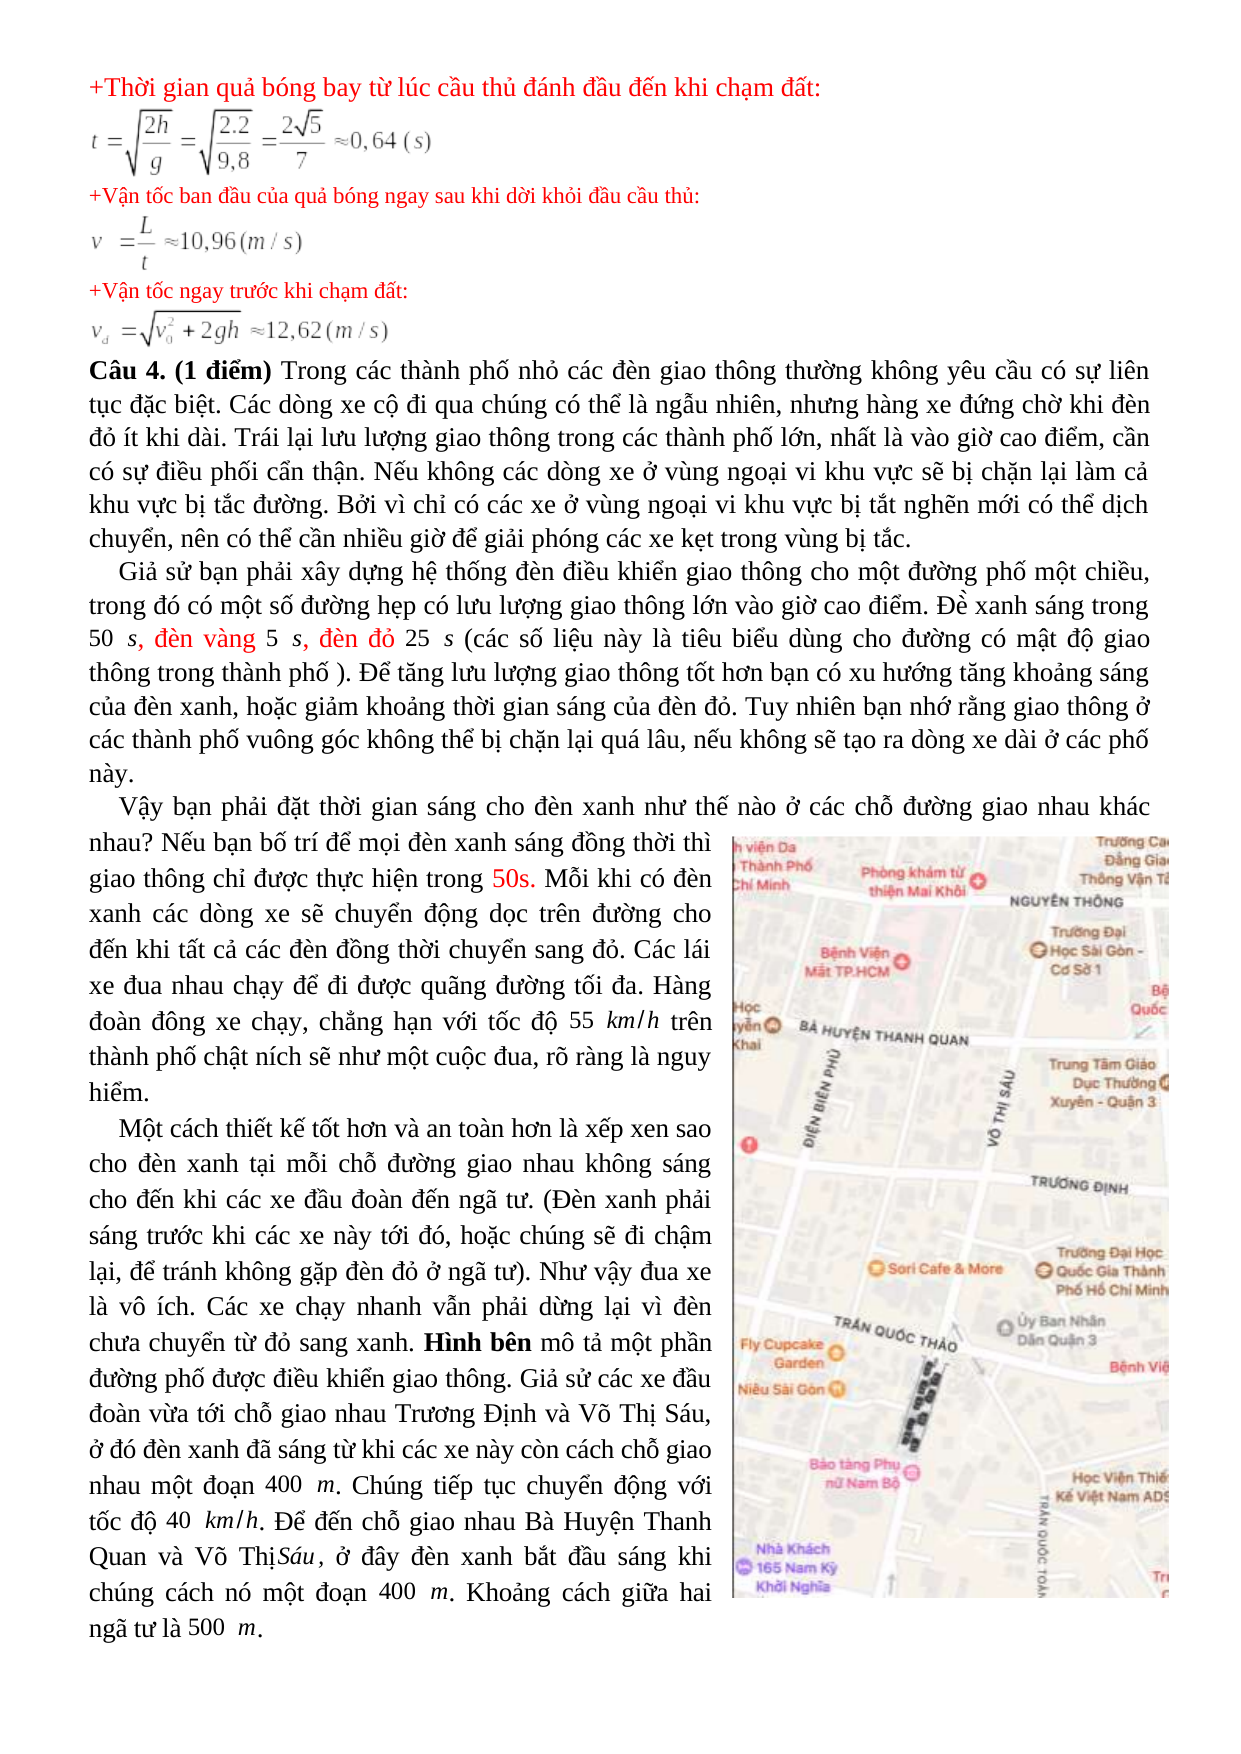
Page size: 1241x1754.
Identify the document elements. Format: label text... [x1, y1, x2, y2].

text Một cách thiết kế tốt hơn và an toàn hơn là xếp xen sao cho đèn xanh tại mỗi chỗ đường giao nhau không sáng cho đến khi các xe đầu đoàn đến ngã tư. (Đèn xanh phải sáng trước khi các xe này tới đó, hoặc chúng sẽ đi chậm lại, để tránh không gặp đèn đỏ ở ngã tư). Như vậy đua xe là vô ích. Các xe chạy nhanh vẫn phải dừng lại vì đèn chưa chuyển từ đỏ sang xanh. Hình bên mô tả một phần đường phố được điều khiển giao thông. Giả sử các xe đầu đoàn vừa tới chỗ giao nhau Trương Định và Võ Thị Sáu, ở đó đèn xanh đã sáng từ khi các xe này còn cách chỗ giao nhau một đoạn . Chúng tiếp tục chuyển động với tốc độ . Để đến chỗ giao nhau Bà Huyện Thanh Quan và Võ Thị ở đây đèn xanh bắt đầu sáng khi chúng cách nó một đoạn . Khoảng cách giữa hai ngã tư là . [89, 1112, 1152, 1643]
text +Thời gian quả bóng bay từ lúc cầu thủ đánh đầu đến khi chạm đất: [89, 71, 1152, 180]
text Giả sử bạn phải xây dựng hệ thống đèn điều khiển giao thông cho một đường phố một chiều, trong đó có một số đường hẹp có lưu lượng giao thông lớn vào giờ cao điểm. Đè̀ xanh sáng trong , đèn vàng , đèn đỏ (các số liệu này là tiêu biểu dùng cho đường có mật độ giao thông trong thành phố ). Để tăng lưu lượng giao thông tốt hơn bạn có xu hướng tăng khoảng sáng của đèn xanh, hoặc giảm khoảng thời gian sáng của đèn đỏ. Tuy nhiên bạn nhớ rằng giao thông ở các thành phố vuông góc không thể bị chặn lại quá lâu, nếu không sẽ tạo ra dòng xe dài ở các phố này. [89, 555, 1152, 788]
picture [731, 832, 1169, 1598]
text +Vận tốc ngay trước khi chạm đất: [89, 277, 1152, 303]
text Vậy bạn phải đặt thời gian sáng cho đèn xanh như thế nào ở các chỗ đường giao nhau khác nhau? Nếu bạn bố trí để mọi đèn xanh sáng đồng thời thì giao thông chỉ được thực hiện trong 50s. Mỗi khi có đèn xanh các dòng xe sẽ chuyển động dọc trên đường cho đến khi tất cả các đèn đồng thời chuyển sang đỏ. Các lái xe đua nhau chạy để đi được quãng đường tối đa. Hàng đoàn đông xe chạy, chẳng hạn với tốc độ trên thành phố chật ních sẽ như một cuộc đua, rõ ràng là nguy hiểm. [89, 790, 1152, 1107]
text Câu 4. (1 điểm) Trong các thành phố nhỏ các đèn giao thông thường không yêu cầu có sự liên tục đặc biệt. Các dòng xe cộ đi qua chúng có thể là ngẫu nhiên, nhưng hàng xe đứng chờ khi đèn đỏ ít khi dài. Trái lại lưu lượng giao thông trong các thành phố lớn, nhất là vào giờ cao điểm, cần có sự điều phối cẩn thận. Nếu không các dòng xe ở vùng ngoại vi khu vực sẽ bị chặn lại làm cả khu vực bị tắc đường. Bởi vì chỉ có các xe ở vùng ngoại vi khu vực bị tắt nghẽn mới có thể dịch chuyển, nên có thể cần nhiều giờ để giải phóng các xe kẹt trong vùng bị tắc. [89, 354, 1152, 553]
text +Vận tốc ban đầu của quả bóng ngay sau khi dời khỏi đầu cầu thủ: [89, 182, 1152, 208]
